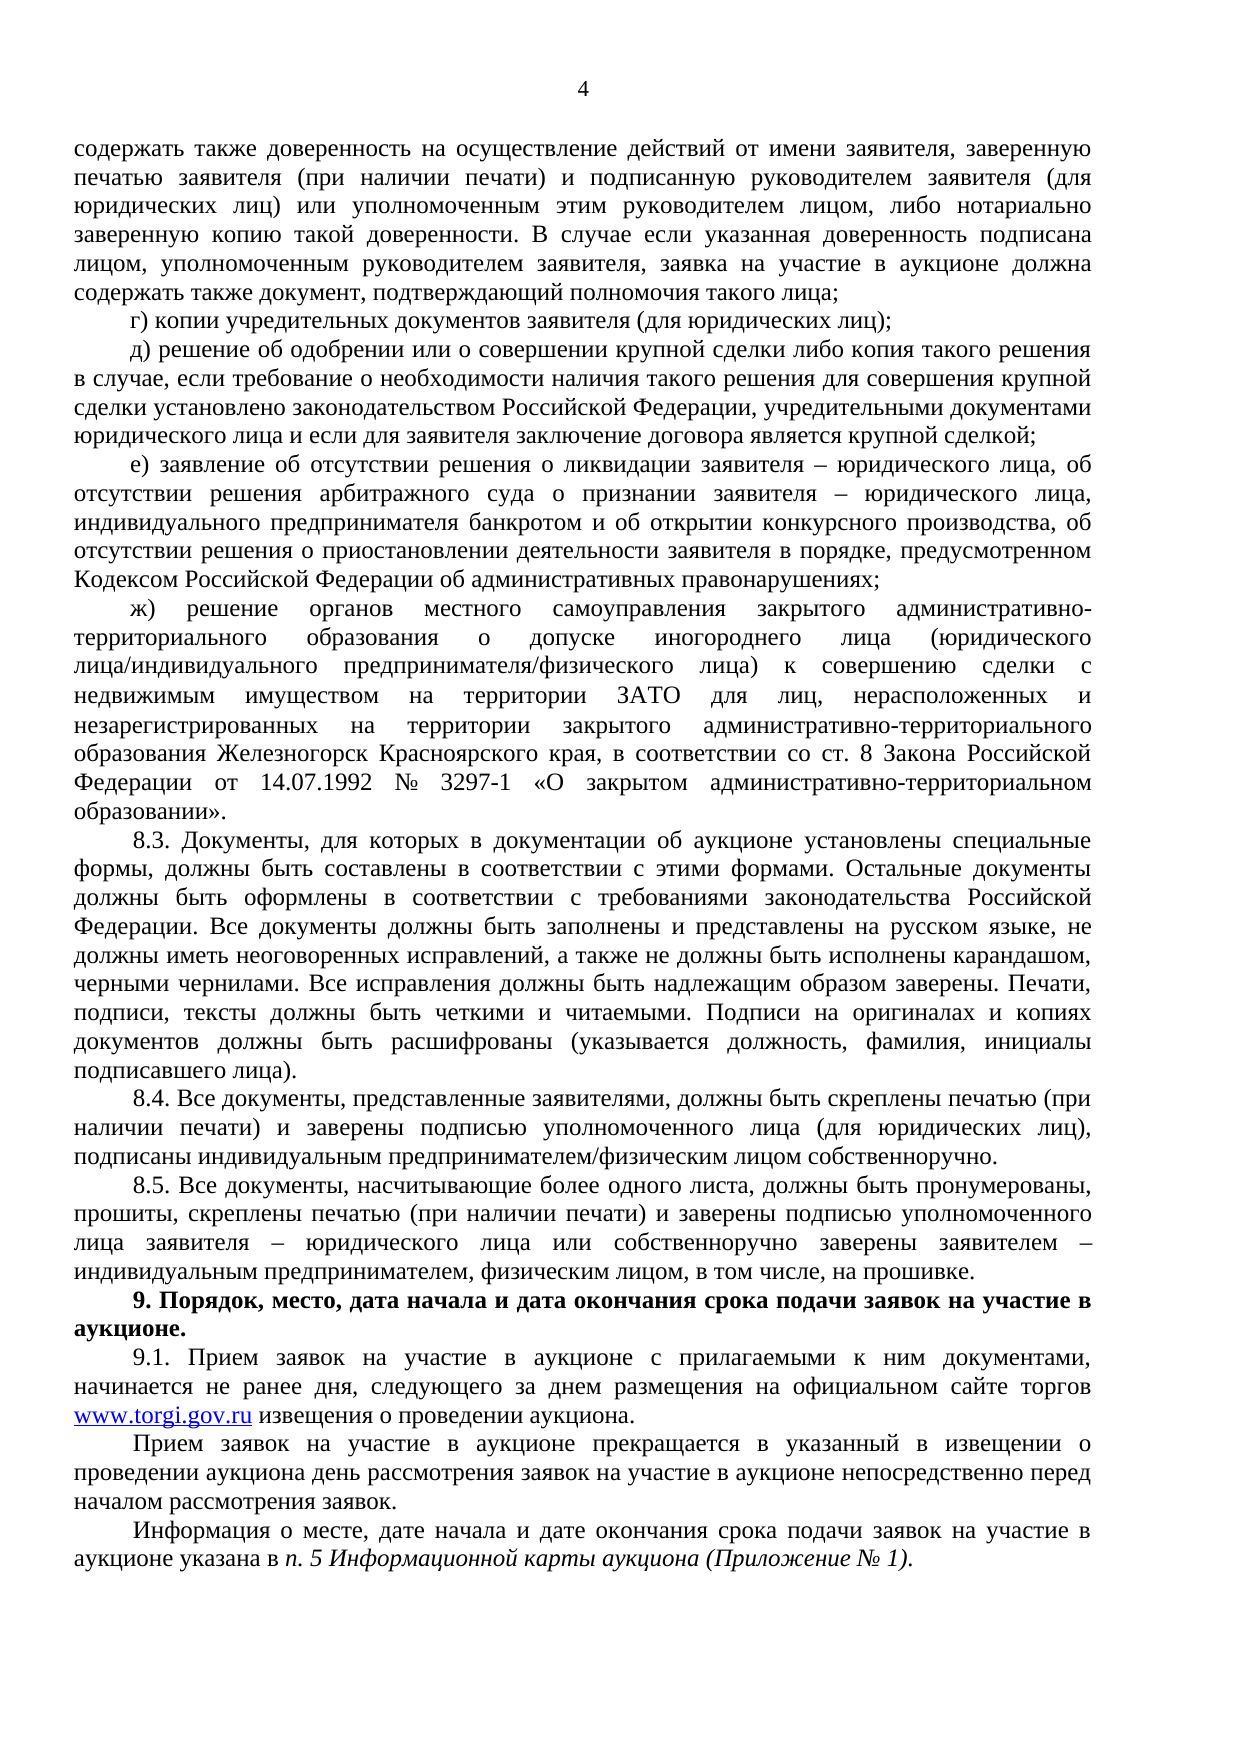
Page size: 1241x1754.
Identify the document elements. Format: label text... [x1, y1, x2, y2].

text г) копии учредительных документов заявителя (для юридических лиц); [74, 305, 1092, 334]
text ж) решение органов местного самоуправления закрытого административно-территориального образования о допуске иногороднего лица (юридического лица/индивидуального предпринимателя/физического лица) к совершению сделки с недвижимым имуществом на территории ЗАТО для лиц, нерасположенных и незарегистрированных на территории закрытого административно-территориального образования Железногорск Красноярского края, в соответствии со ст. 8 Закона Российской Федерации от 14.07.1992 № 3297-1 «О закрытом административно-территориальном образовании». [74, 593, 1092, 825]
text 9.1. Прием заявок на участие в аукционе с прилагаемыми к ним документами, начинается не ранее дня, следующего за днем размещения на официальном сайте торгов www.torgi.gov.ru извещения о проведении аукциона. [74, 1342, 1092, 1428]
text Прием заявок на участие в аукционе прекращается в указанный в извещении о проведении аукциона день рассмотрения заявок на участие в аукционе непосредственно перед началом рассмотрения заявок. [74, 1428, 1092, 1515]
text 9. Порядок, место, дата начала и дата окончания срока подачи заявок на участие в аукционе. [74, 1285, 1092, 1342]
text 8.3. Документы, для которых в документации об аукционе установлены специальные формы, должны быть составлены в соответствии с этими формами. Остальные документы должны быть оформлены в соответствии с требованиями законодательства Российской Федерации. Все документы должны быть заполнены и представлены на русском языке, не должны иметь неоговоренных исправлений, а также не должны быть исполнены карандашом, черными чернилами. Все исправления должны быть надлежащим образом заверены. Печати, подписи, тексты должны быть четкими и читаемыми. Подписи на оригиналах и копиях документов должны быть расшифрованы (указывается должность, фамилия, инициалы подписавшего лица). [74, 825, 1092, 1083]
text 8.4. Все документы, представленные заявителями, должны быть скреплены печатью (при наличии печати) и заверены подписью уполномоченного лица (для юридических лиц), подписаны индивидуальным предпринимателем/физическим лицом собственноручно. [74, 1083, 1092, 1170]
text Информация о месте, дате начала и дате окончания срока подачи заявок на участие в аукционе указана в п. 5 Информационной карты аукциона (Приложение № 1). [74, 1515, 1092, 1572]
text е) заявление об отсутствии решения о ликвидации заявителя – юридического лица, об отсутствии решения арбитражного суда о признании заявителя – юридического лица, индивидуального предпринимателя банкротом и об открытии конкурсного производства, об отсутствии решения о приостановлении деятельности заявителя в порядке, предусмотренном Кодексом Российской Федерации об административных правонарушениях; [74, 449, 1092, 593]
text 8.5. Все документы, насчитывающие более одного листа, должны быть пронумерованы, прошиты, скреплены печатью (при наличии печати) и заверены подписью уполномоченного лица заявителя – юридического лица или собственноручно заверены заявителем – индивидуальным предпринимателем, физическим лицом, в том числе, на прошивке. [74, 1170, 1092, 1285]
text д) решение об одобрении или о совершении крупной сделки либо копия такого решения в случае, если требование о необходимости наличия такого решения для совершения крупной сделки установлено законодательством Российской Федерации, учредительными документами юридического лица и если для заявителя заключение договора является крупной сделкой; [74, 334, 1092, 449]
